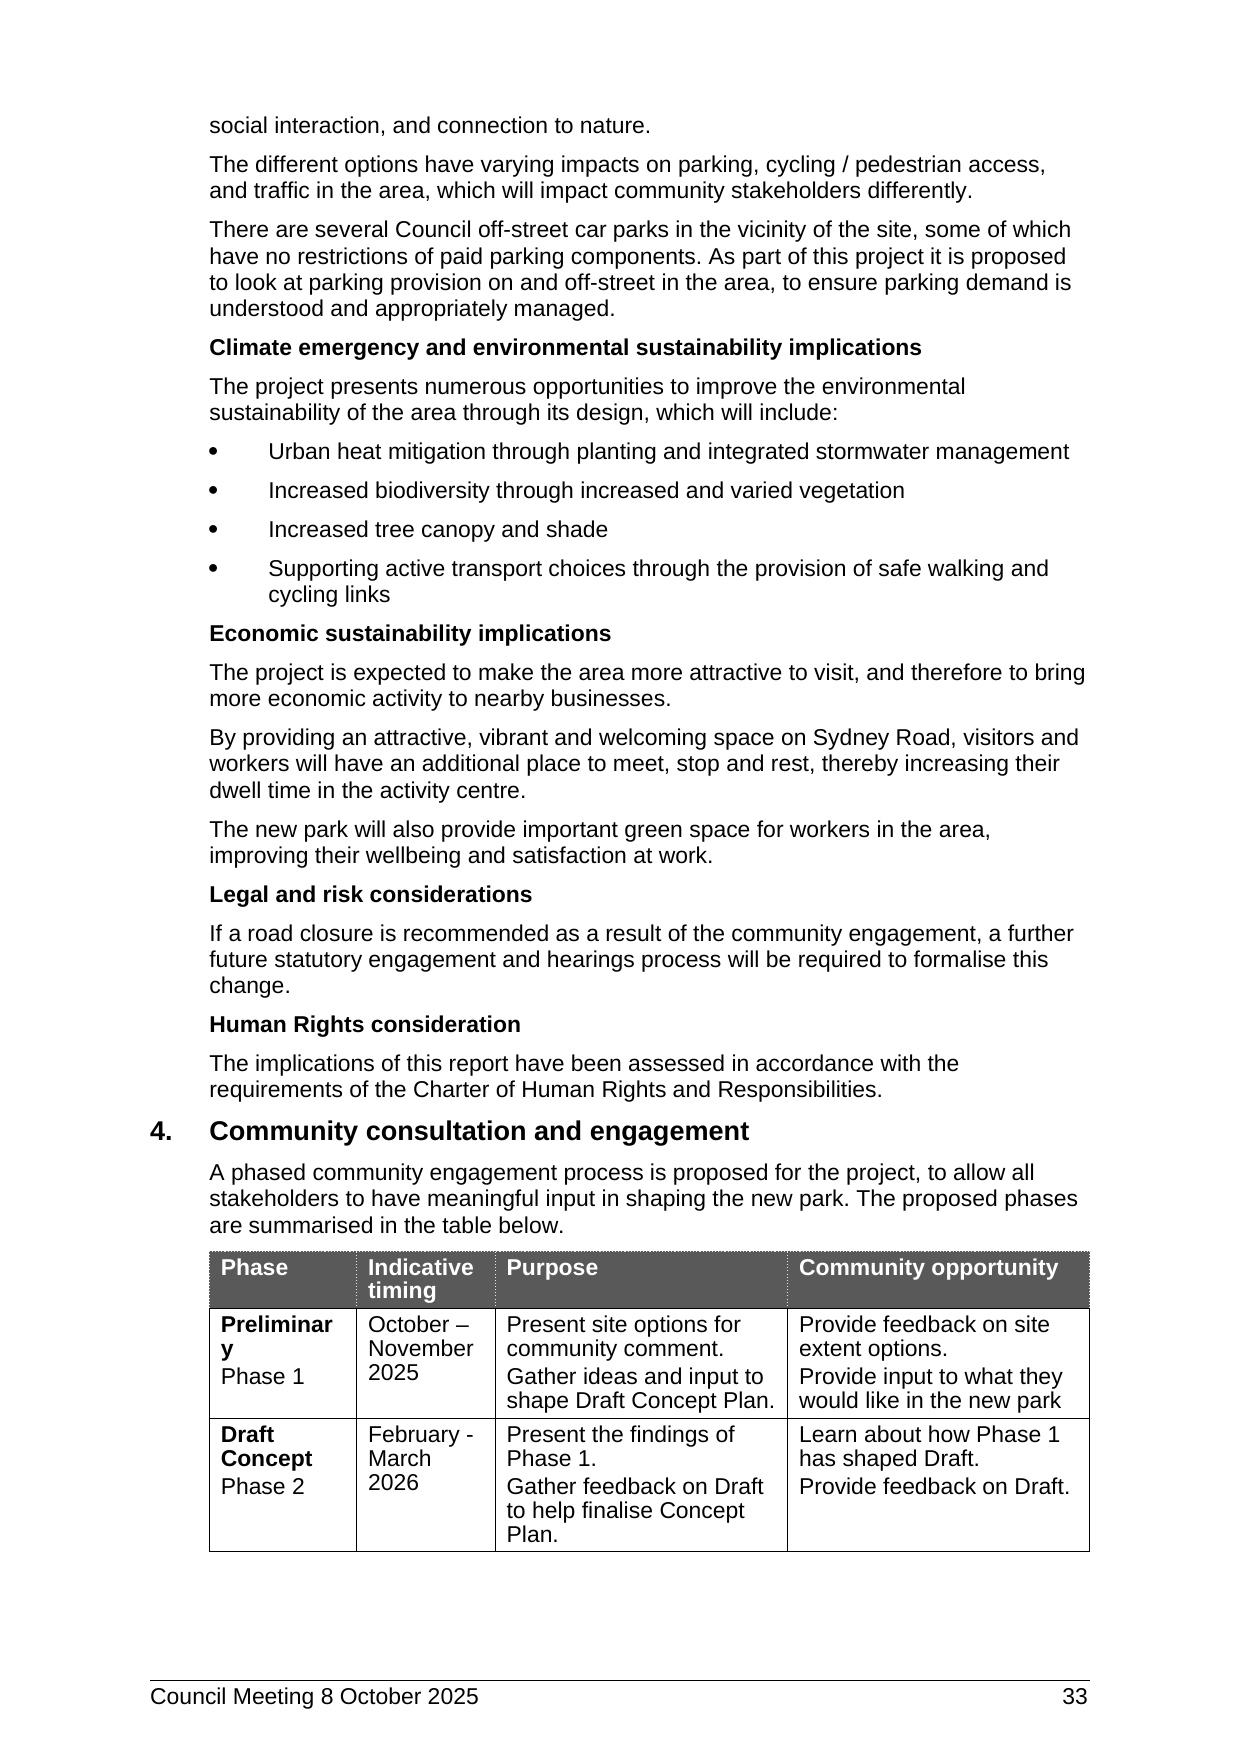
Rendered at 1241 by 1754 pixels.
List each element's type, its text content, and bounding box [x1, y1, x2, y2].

subtitle Climate emergency and environmental sustainability implications [209, 334, 1090, 361]
text The project presents numerous opportunities to improve the environmental sustainability of the area through its design, which will include: [209, 373, 1090, 426]
table_cell Learn about how Phase 1 has shaped Draft. Provide feedback on Draft. [788, 1419, 1089, 1551]
table_cell Present site options for community comment. Gather ideas and input to shape Draft Concept Plan. [496, 1309, 787, 1418]
text If a road closure is recommended as a result of the community engagement, a further future statutory engagement and hearings process will be required to formalise this change. [209, 920, 1090, 999]
text  Urban heat mitigation through planting and integrated stormwater management [209, 438, 1090, 464]
text  Supporting active transport choices through the provision of safe walking and cycling links [209, 555, 1090, 607]
text By providing an attractive, vibrant and welcoming space on Sydney Road, visitors and workers will have an additional place to meet, stop and rest, thereby increasing their dwell time in the activity centre. [209, 724, 1090, 803]
table_cell Preliminary Phase 1 [210, 1309, 356, 1418]
table_cell Draft Concept Phase 2 [210, 1419, 356, 1551]
subtitle 4. Community consultation and engagement [150, 1115, 1090, 1147]
subtitle Human Rights consideration [209, 1011, 1090, 1038]
table_header Purpose [495, 1251, 788, 1308]
table_header Community opportunity [788, 1251, 1090, 1308]
text  Increased tree canopy and shade [209, 516, 1090, 542]
text The implications of this report have been assessed in accordance with the requirements of the Charter of Human Rights and Responsibilities. [209, 1050, 1090, 1103]
text The different options have varying impacts on parking, cycling / pedestrian access, and traffic in the area, which will impact community stakeholders differently. [209, 151, 1090, 204]
table_cell Provide feedback on site extent options. Provide input to what they would like in the new park [788, 1309, 1089, 1418]
subtitle Legal and risk considerations [209, 881, 1090, 907]
text There are several Council off-street car parks in the vicinity of the site, some of which have no restrictions of paid parking components. As part of this project it is proposed to look at parking provision on and off-street in the area, to ensure parking demand is understood and appropriately managed. [209, 216, 1090, 322]
text  Increased biodiversity through increased and varied vegetation [209, 477, 1090, 503]
text The new park will also provide important green space for workers in the area, improving their wellbeing and satisfaction at work. [209, 816, 1090, 868]
text The project is expected to make the area more attractive to visit, and therefore to bring more economic activity to nearby businesses. [209, 659, 1090, 712]
text A phased community engagement process is proposed for the project, to allow all stakeholders to have meaningful input in shaping the new park. The proposed phases are summarised in the table below. [209, 1159, 1090, 1238]
table_cell October – November 2025 [357, 1309, 495, 1418]
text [209, 112, 1090, 138]
subtitle Economic sustainability implications [209, 620, 1090, 646]
table_cell February - March 2026 [357, 1419, 495, 1551]
table_cell Present the findings of Phase 1. Gather feedback on Draft to help finalise Concept Plan. [496, 1419, 787, 1551]
table_header Phase [209, 1251, 357, 1308]
table_header Indicative timing [357, 1251, 495, 1308]
